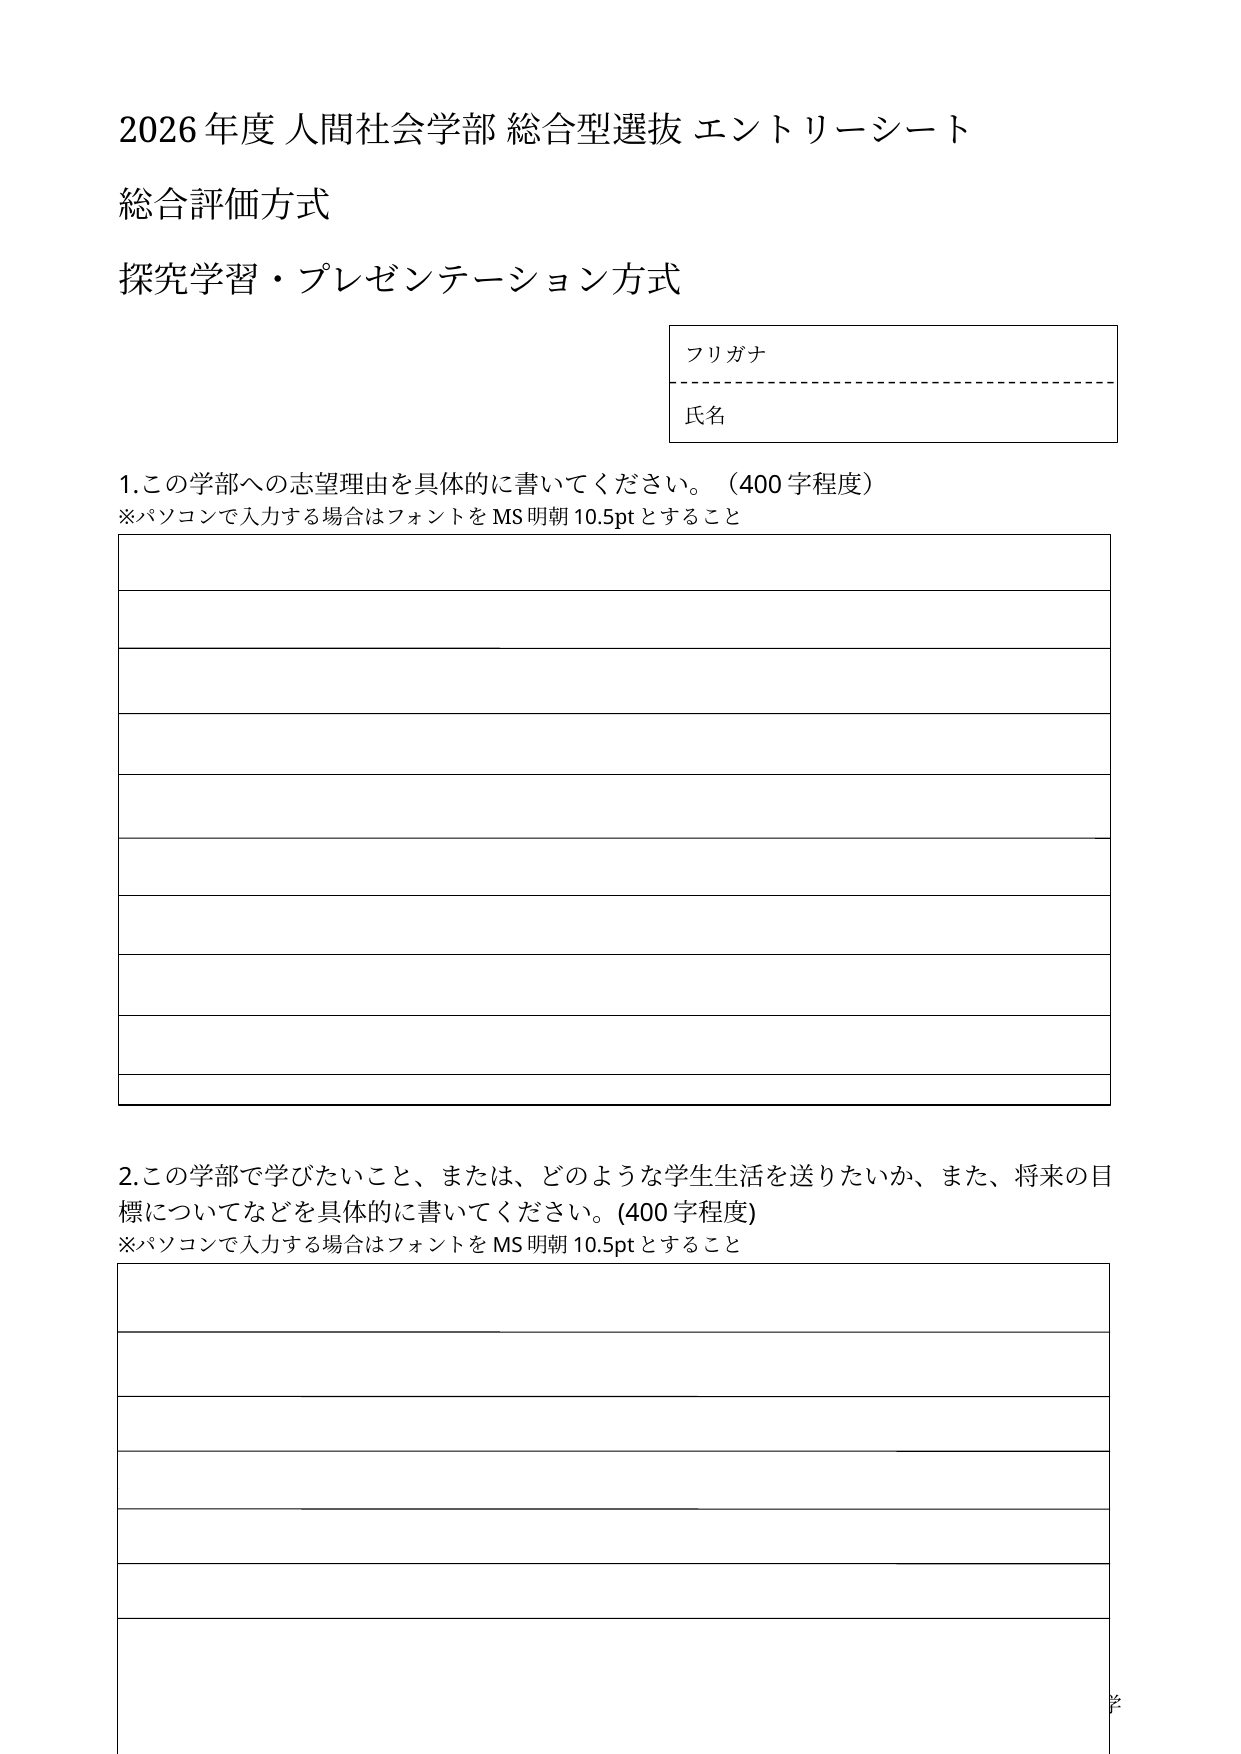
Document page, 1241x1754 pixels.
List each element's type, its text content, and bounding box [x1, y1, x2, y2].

text 探究学習・プレゼンテーション方式 [118, 239, 1122, 314]
text 総合評価方式 [118, 164, 1122, 239]
text 2026年度 人間社会学部 総合型選抜 エントリーシート [118, 89, 1122, 164]
text 1.この学部への志望理由を具体的に書いてください。（400字程度） [118, 464, 1122, 501]
text 2.この学部で学びたいこと、または、どのような学生生活を送りたいか、また、将来の目標についてなどを具体的に書いてください。(400字程度) [118, 1156, 1122, 1228]
text ※パソコンで入力する場合はフォントをMS明朝10.5ptとすること [118, 501, 1122, 531]
text ※パソコンで入力する場合はフォントをMS明朝10.5ptとすること [118, 1228, 1122, 1258]
